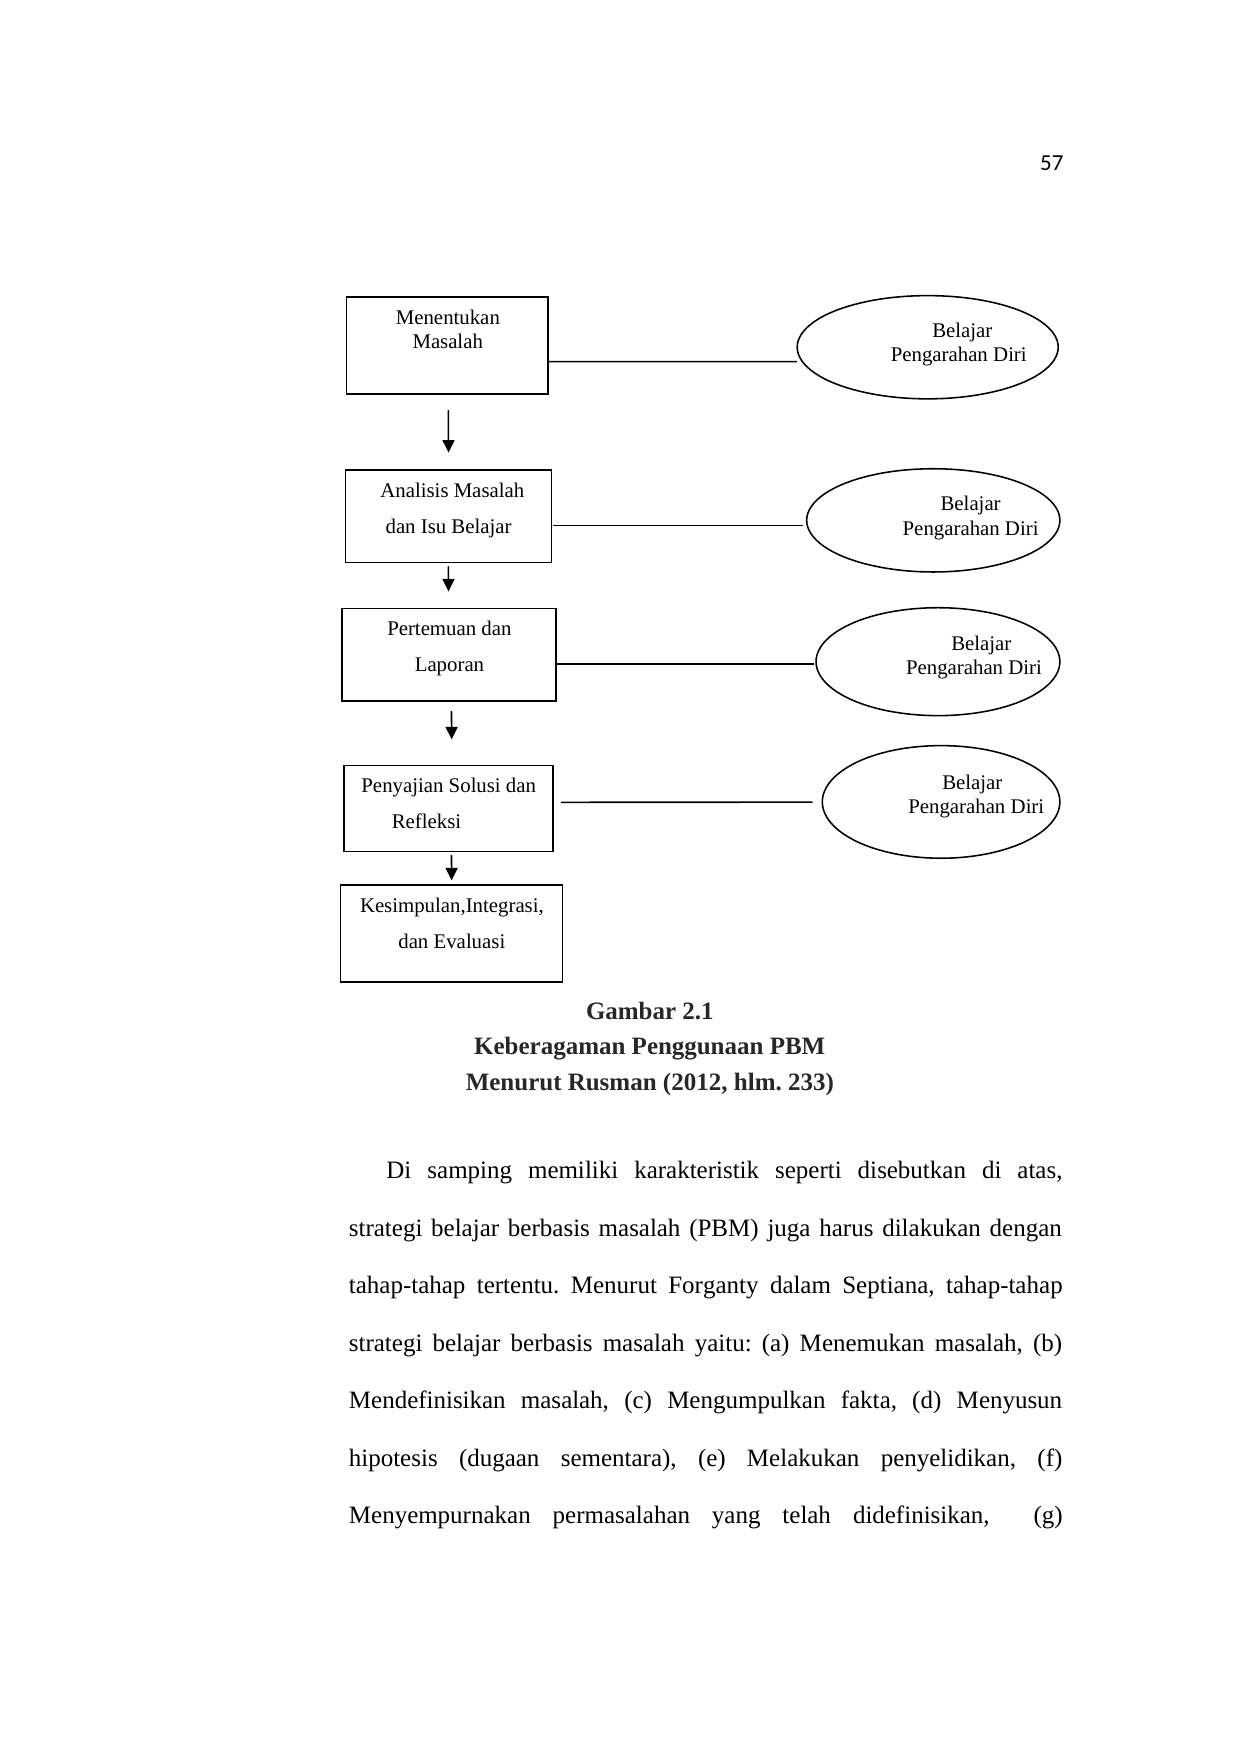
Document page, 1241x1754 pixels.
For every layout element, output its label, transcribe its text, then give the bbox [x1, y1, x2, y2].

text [349, 1155, 1063, 1529]
subtitle Gambar 2.1 [236, 996, 1063, 1025]
subtitle Keberagaman Penggunaan PBM [236, 1031, 1063, 1060]
subtitle Menurut Rusman (2012, hlm. 233) [236, 1067, 1063, 1095]
